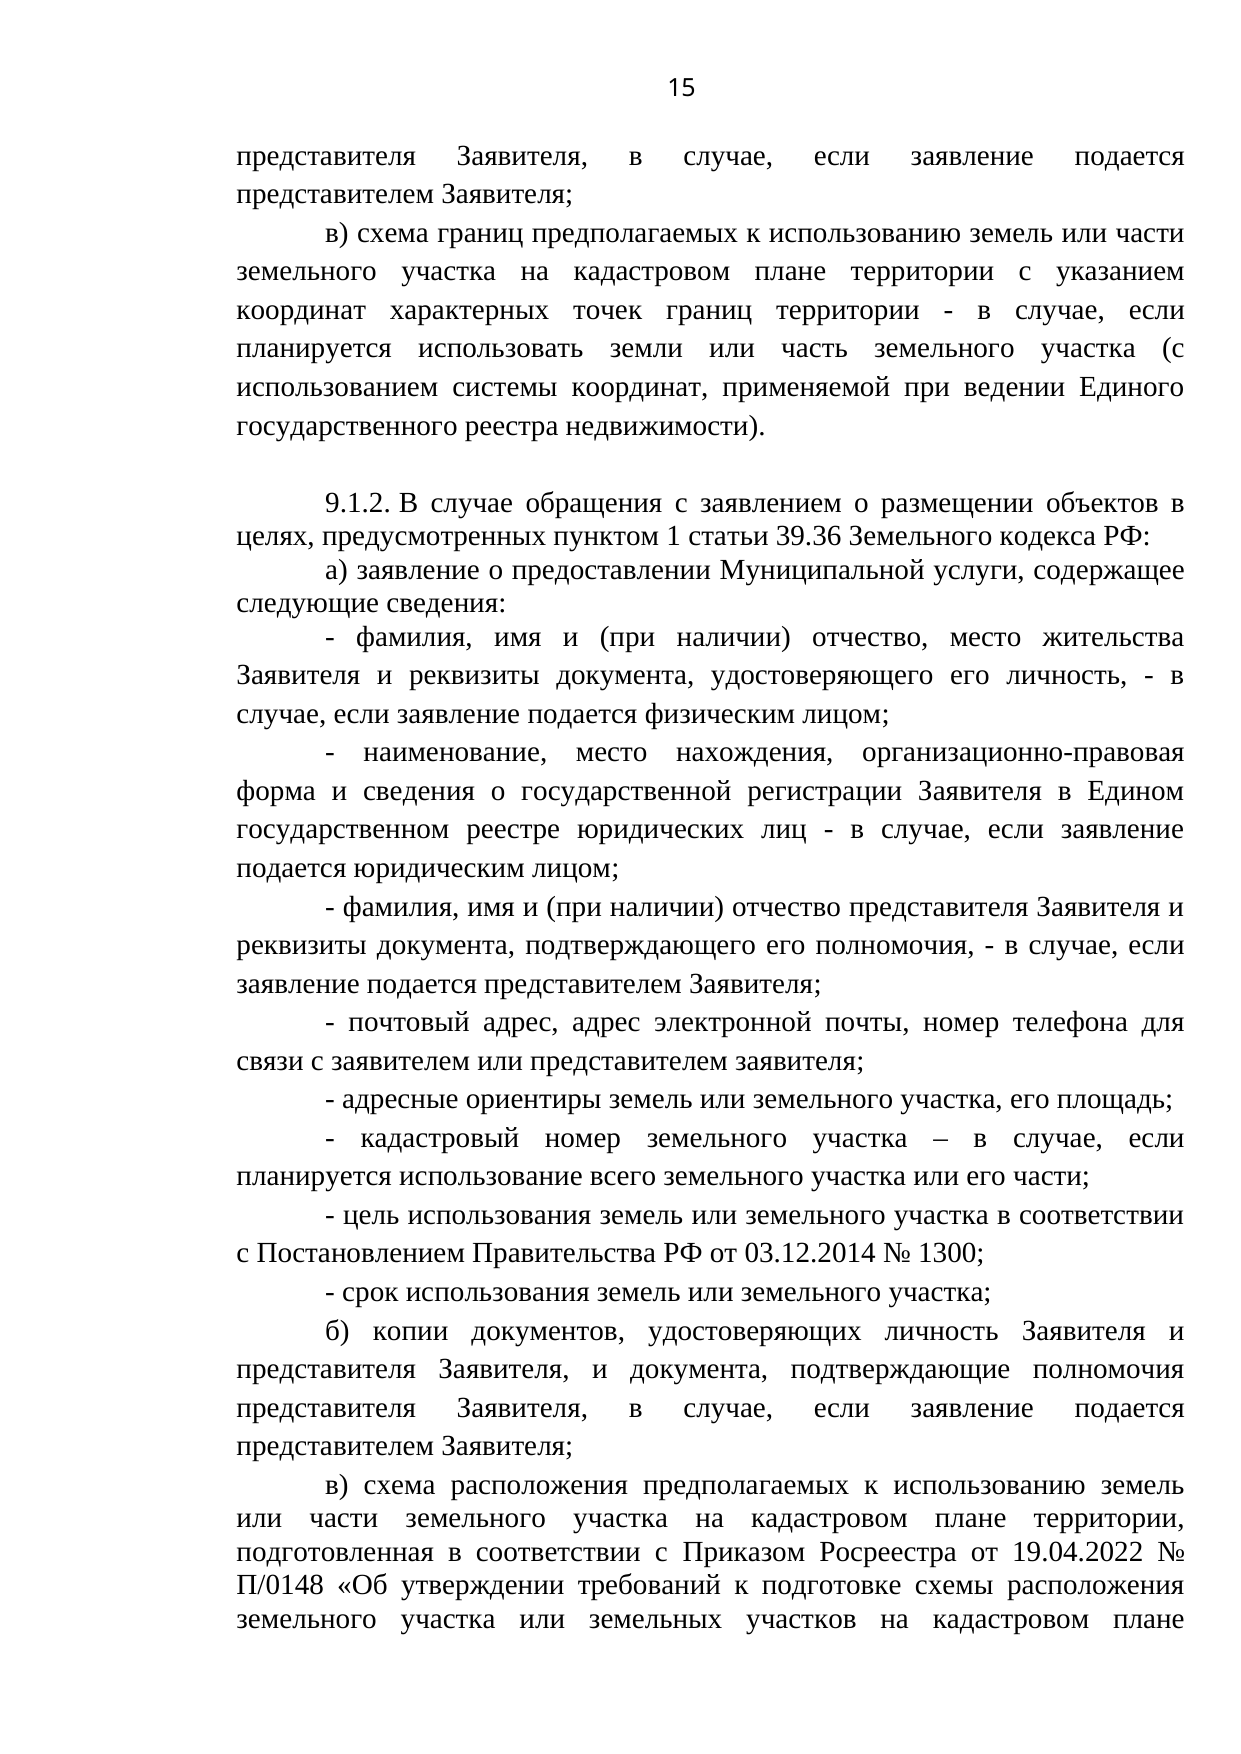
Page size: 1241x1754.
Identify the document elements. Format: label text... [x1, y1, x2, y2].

list б) копии документов, удостоверяющих личность Заявителя и представителя Заявителя, и документа, подтверждающие полномочия представителя Заявителя, в случае, если заявление подается представителем Заявителя; [236, 1313, 1185, 1462]
list - кадастровый номер земельного участка – в случае, если планируется использование всего земельного участка или его части; [236, 1120, 1185, 1192]
list - наименование, место нахождения, организационно-правовая форма и сведения о государственной регистрации Заявителя в Едином государственном реестре юридических лиц - в случае, если заявление подается юридическим лицом; [236, 734, 1185, 884]
list в) схема границ предполагаемых к использованию земель или части земельного участка на кадастровом плане территории с указанием координат характерных точек границ территории - в случае, если планируется использовать земли или часть земельного участка (с использованием системы координат, применяемой при ведении Единого государственного реестра недвижимости). [236, 215, 1185, 441]
list - фамилия, имя и (при наличии) отчество, место жительства Заявителя и реквизиты документа, удостоверяющего его личность, - в случае, если заявление подается физическим лицом; [236, 619, 1185, 729]
list - цель использования земель или земельного участка в соответствии с Постановлением Правительства РФ от 03.12.2014 № 1300; [236, 1197, 1185, 1269]
list - срок использования земель или земельного участка; [236, 1274, 1185, 1308]
list - фамилия, имя и (при наличии) отчество представителя Заявителя и реквизиты документа, подтверждающего его полномочия, - в случае, если заявление подается представителем Заявителя; [236, 889, 1185, 999]
list - почтовый адрес, адрес электронной почты, номер телефона для связи с заявителем или представителем заявителя; [236, 1004, 1185, 1076]
list В случае обращения с заявлением о размещении объектов в целях, предусмотренных пунктом 1 статьи 39.36 Земельного кодекса РФ: [236, 485, 1185, 552]
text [236, 1467, 1185, 1634]
text а) заявление о предоставлении Муниципальной услуги, содержащее следующие сведения: [236, 552, 1185, 619]
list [236, 138, 1185, 210]
list - адресные ориентиры земель или земельного участка, его площадь; [236, 1081, 1185, 1115]
